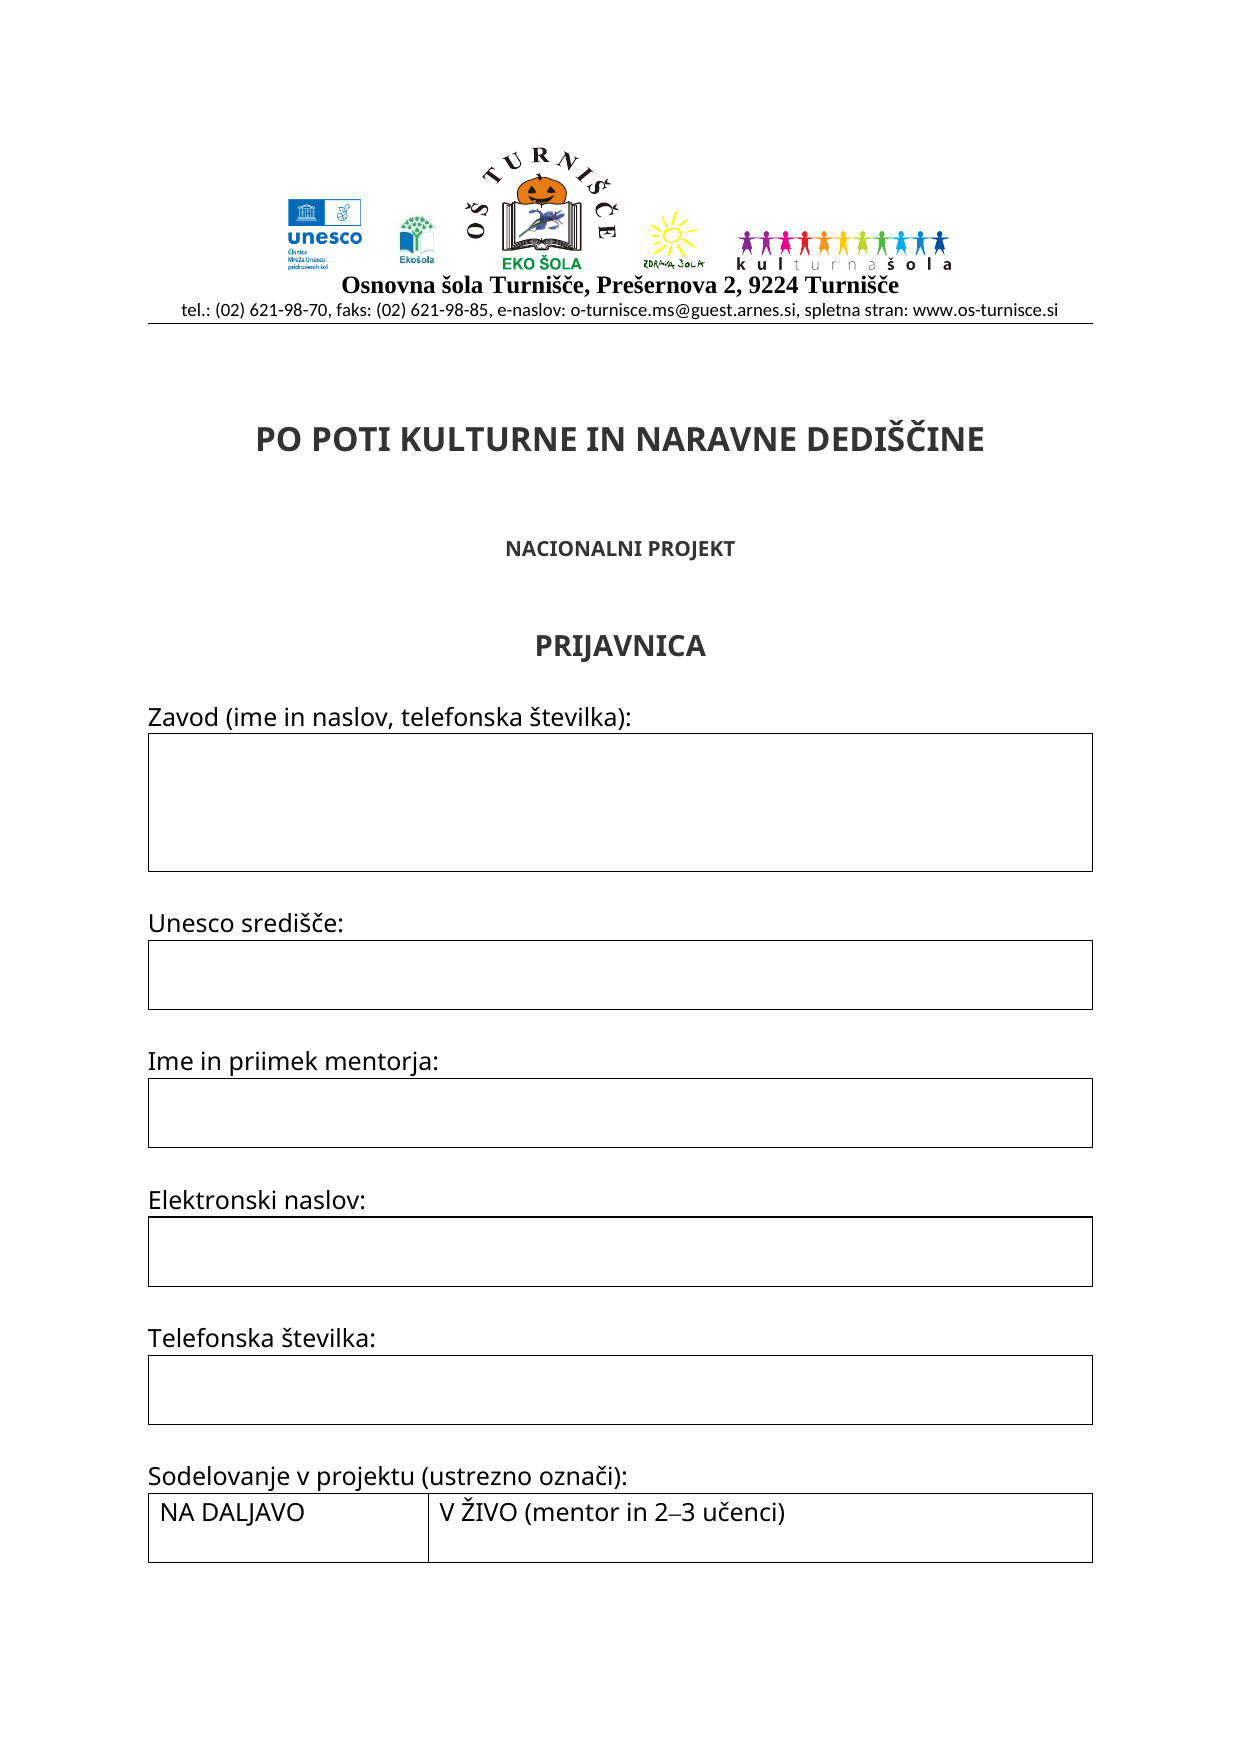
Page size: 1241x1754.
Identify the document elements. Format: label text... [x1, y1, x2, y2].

picture [641, 210, 706, 270]
table_header [149, 734, 1092, 871]
text Zavod (ime in naslov, telefonska številka): [148, 699, 1093, 733]
text PO POTI KULTURNE IN NARAVNE DEDIŠČINE [148, 415, 1093, 461]
text Ime in priimek mentorja: [148, 1044, 1093, 1078]
text NACIONALNI PROJEKT [148, 534, 1093, 563]
text Sodelovanje v projektu (ustrezno označi): [148, 1459, 1093, 1493]
picture [288, 199, 362, 270]
table_header [149, 1218, 1092, 1286]
table_header [149, 1079, 1092, 1147]
text Osnovna šola Turnišče, Prešernova 2, 9224 Turnišče [148, 270, 1093, 298]
table_header NA DALJAVO [149, 1494, 428, 1562]
text Telefonska številka: [148, 1321, 1093, 1355]
table_header [149, 1356, 1092, 1424]
table_header V ŽIVO (mentor in 2‒3 učenci) [429, 1494, 1092, 1562]
text Elektronski naslov: [148, 1182, 1093, 1216]
table_header [149, 941, 1092, 1009]
picture [734, 227, 953, 270]
text Unesco središče: [148, 906, 1093, 940]
text tel.: (02) 621-98-70, faks: (02) 621-98-85, e-naslov: o-turnisce.ms@guest.arnes.si, spletna stran: www.os-turnisce.si [148, 298, 1093, 323]
text PRIJAVNICA [148, 626, 1093, 665]
picture [390, 210, 443, 270]
